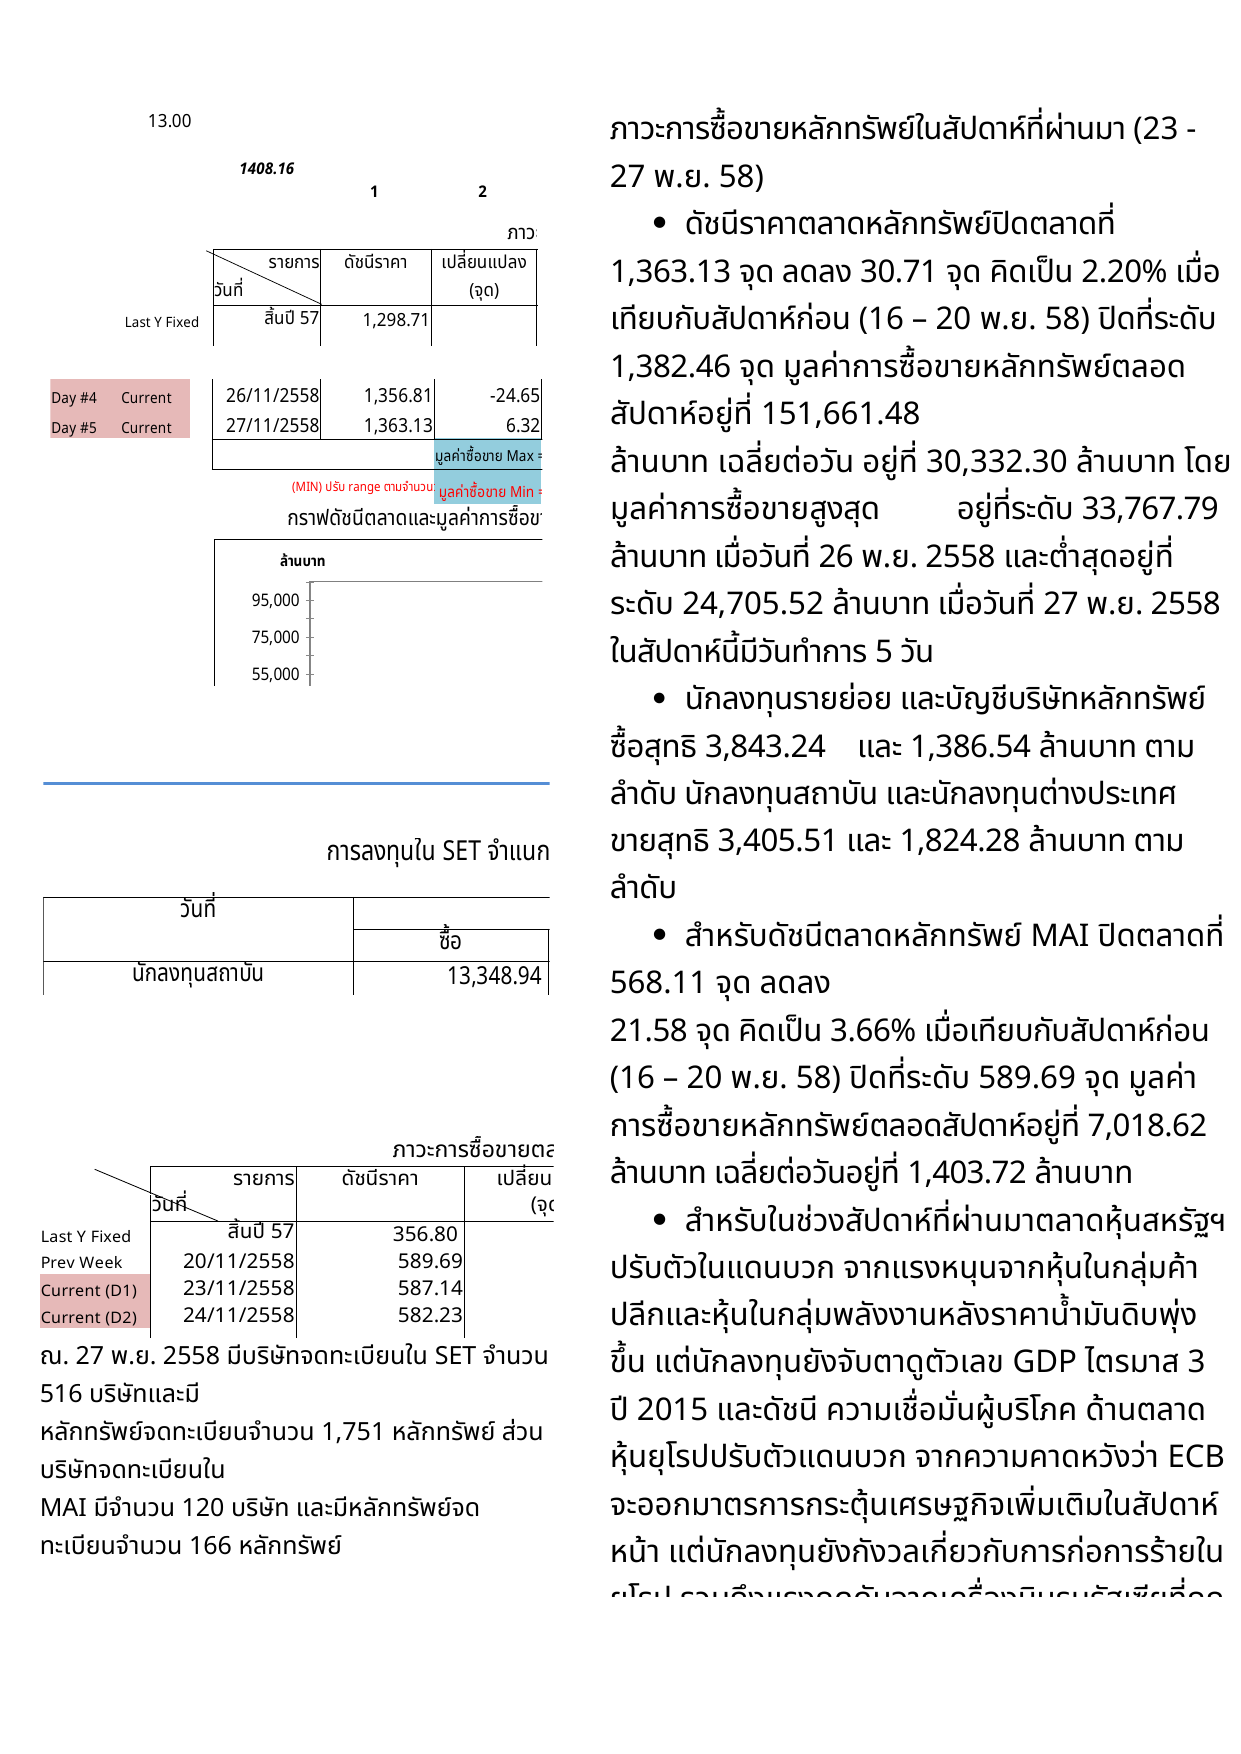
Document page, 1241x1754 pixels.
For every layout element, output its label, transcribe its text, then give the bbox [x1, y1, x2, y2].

table_cell [565, 75, 1227, 1565]
table_cell ณ. 27 พ.ย. 2558 มีบริษัทจดทะเบียนใน SET จำนวน 516 บริษัทและมี หลักทรัพย์จดทะเบียนจำนวน 1,751 หลักทรัพย์ ส่วนบริษัทจดทะเบียนใน MAI มีจำนวน 120 บริษัท และมีหลักทรัพย์จดทะเบียนจำนวน 166 หลักทรัพย์ [28, 75, 565, 1565]
